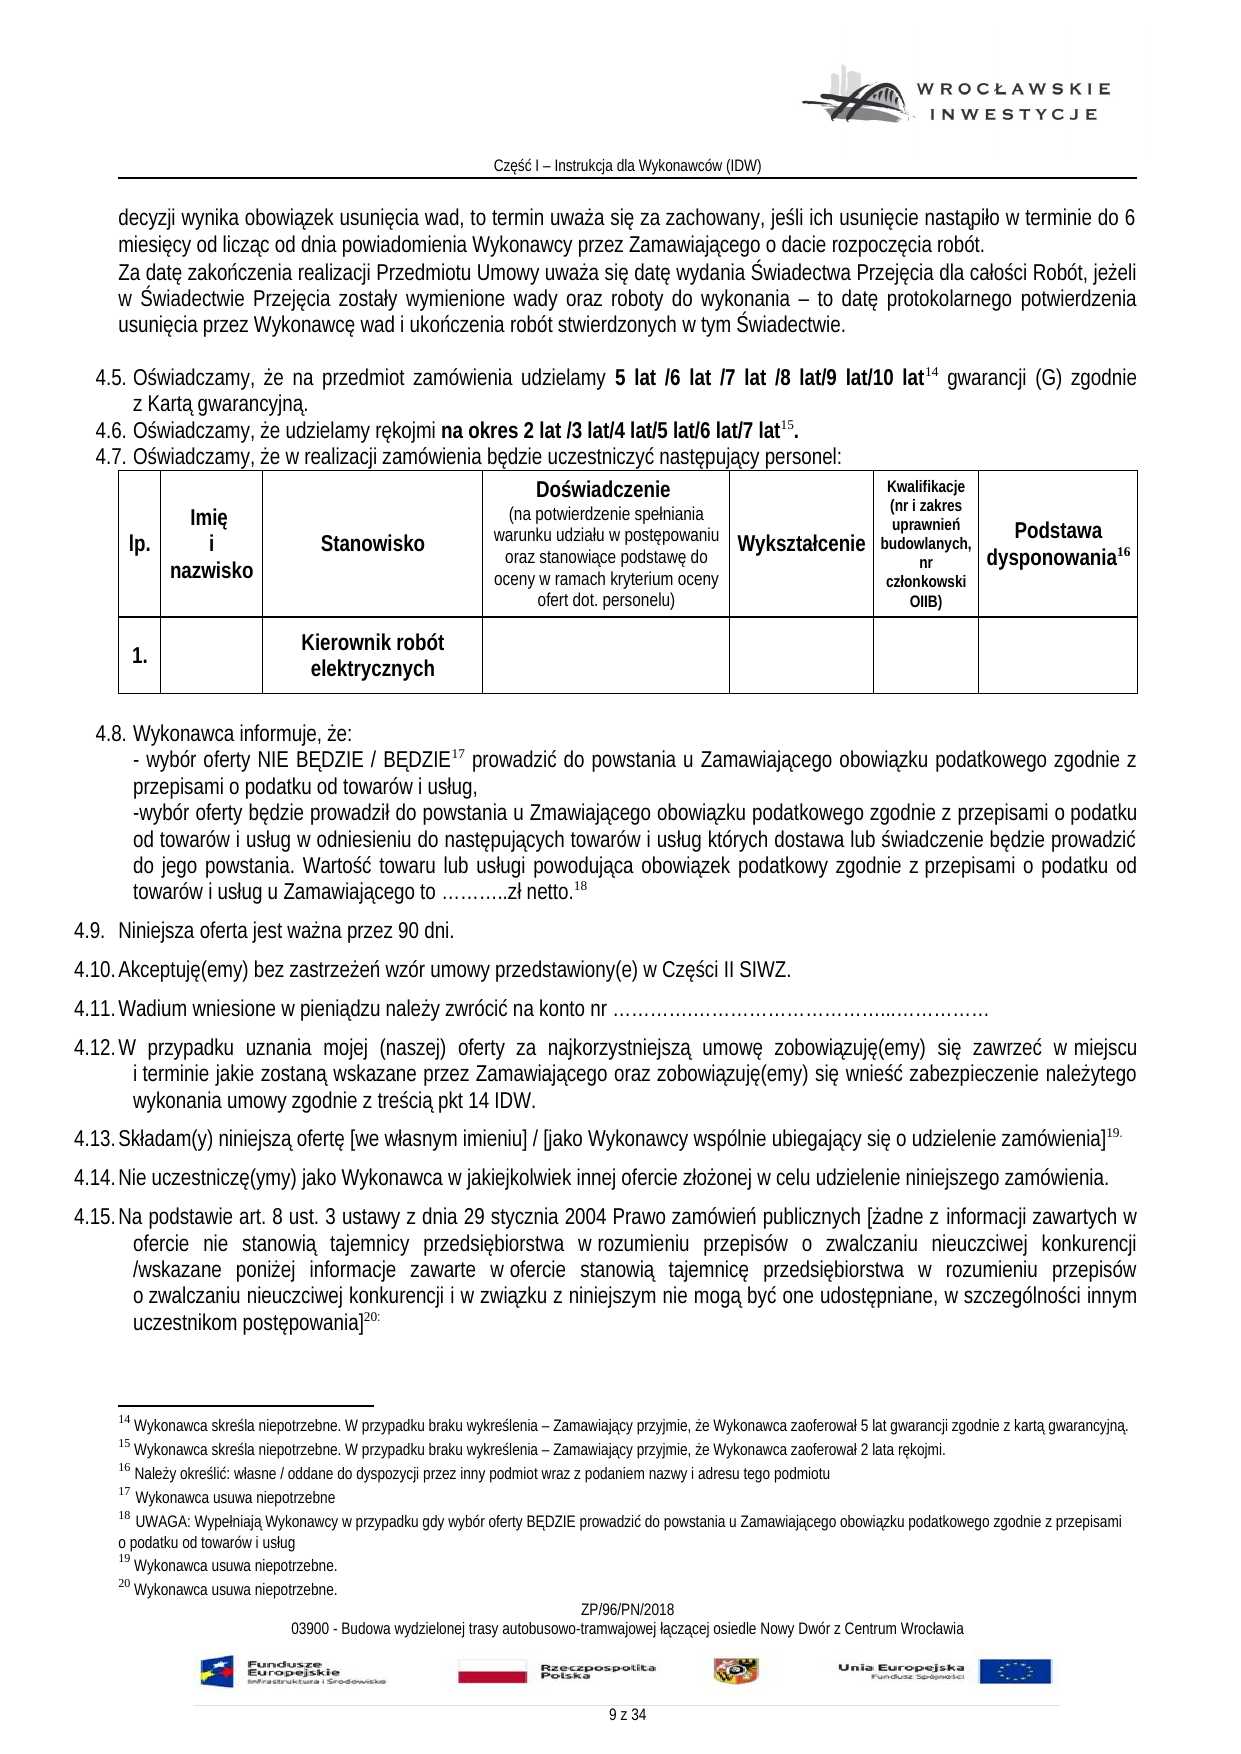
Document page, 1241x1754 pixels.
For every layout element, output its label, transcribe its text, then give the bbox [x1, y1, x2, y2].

list Oświadczamy, że na przedmiot zamówienia udzielamy 5 lat /6 lat /7 lat /8 lat/9 lat/10 lat gwarancji (G) zgodnie z Kartą gwarancyjną. [95, 364, 1137, 417]
list Wykonawca informuje, że: [95, 720, 1137, 746]
table_cell [730, 618, 873, 693]
table_cell [483, 618, 729, 693]
table_cell [979, 618, 1137, 693]
list Oświadczamy, że w realizacji zamówienia będzie uczestniczyć następujący personel: [95, 443, 1137, 469]
list Wadium wniesione w pieniądzu należy zwrócić na konto nr ………….…………………………...…………… [74, 995, 1137, 1021]
list Na podstawie art. 8 ust. 3 ustawy z dnia 29 stycznia 2004 Prawo zamówień publicznych [żadne z informacji zawartych w ofercie nie stanowią tajemnicy przedsiębiorstwa w rozumieniu przepisów o zwalczaniu nieuczciwej konkurencji /wskazane poniżej informacje zawarte w ofercie stanowią tajemnicę przedsiębiorstwa w rozumieniu przepisów o zwalczaniu nieuczciwej konkurencji i w związku z niniejszym nie mogą być one udostępniane, w szczególności innym uczestnikom postępowania]: [74, 1203, 1137, 1335]
list Akceptuję(emy) bez zastrzeżeń wzór umowy przedstawiony(e) w Części II SIWZ. [74, 956, 1137, 982]
list Nie uczestniczę(ymy) jako Wykonawca w jakiejkolwiek innej ofercie złożonej w celu udzielenie niniejszego zamówienia. [74, 1164, 1137, 1191]
list -wybór oferty będzie prowadził do powstania u Zmawiającego obowiązku podatkowego zgodnie z przepisami o podatku od towarów i usług w odniesieniu do następujących towarów i usług których dostawa lub świadczenie będzie prowadzić do jego powstania. Wartość towaru lub usługi powodująca obowiązek podatkowy zgodnie z przepisami o podatku od towarów i usług u Zamawiającego to ………..zł netto. [133, 799, 1137, 905]
text Za datę zakończenia realizacji Przedmiotu Umowy uważa się datę wydania Świadectwa Przejęcia dla całości Robót, jeżeli w Świadectwie Przejęcia zostały wymienione wady oraz roboty do wykonania – to datę protokolarnego potwierdzenia usunięcia przez Wykonawcę wad i ukończenia robót stwierdzonych w tym Świadectwie. [118, 258, 1137, 337]
list W przypadku uznania mojej (naszej) oferty za najkorzystniejszą umowę zobowiązuję(emy) się zawrzeć w miejscu i terminie jakie zostaną wskazane przez Zamawiającego oraz zobowiązuję(emy) się wnieść zabezpieczenie należytego wykonania umowy zgodnie z treścią pkt 14 IDW. [74, 1034, 1137, 1113]
table_header Imię i nazwisko [161, 471, 262, 616]
table_header Podstawa dysponowania [979, 471, 1137, 616]
table_header lp. [119, 471, 160, 616]
table_header Kwalifikacje (nr i zakres uprawnień budowlanych, nr członkowski OIIB) [874, 471, 978, 616]
list Niniejsza oferta jest ważna przez 90 dni. [74, 917, 1137, 944]
list Oświadczamy, że udzielamy rękojmi na okres 2 lat /3 lat/4 lat/5 lat/6 lat/7 lat. [95, 417, 1137, 443]
picture [767, 29, 1146, 157]
list Składam(y) niniejszą ofertę [we własnym imieniu] / [jako Wykonawcy wspólnie ubiegający się o udzielenie zamówienia]. [74, 1125, 1137, 1152]
table_cell Kierownik robót elektrycznych [263, 618, 482, 693]
table_header Stanowisko [263, 471, 482, 616]
table_cell [161, 618, 262, 693]
picture [193, 1638, 1062, 1706]
table_header Wykształcenie [730, 471, 873, 616]
list - wybór oferty NIE BĘDZIE / BĘDZIE prowadzić do powstania u Zamawiającego obowiązku podatkowego zgodnie z przepisami o podatku od towarów i usług, [133, 746, 1137, 799]
table_cell [874, 618, 978, 693]
table_header Doświadczenie (na potwierdzenie spełniania warunku udziału w postępowaniu oraz stanowiące podstawę do oceny w ramach kryterium oceny ofert dot. personelu) [483, 471, 729, 616]
table_cell 1. [119, 618, 160, 693]
